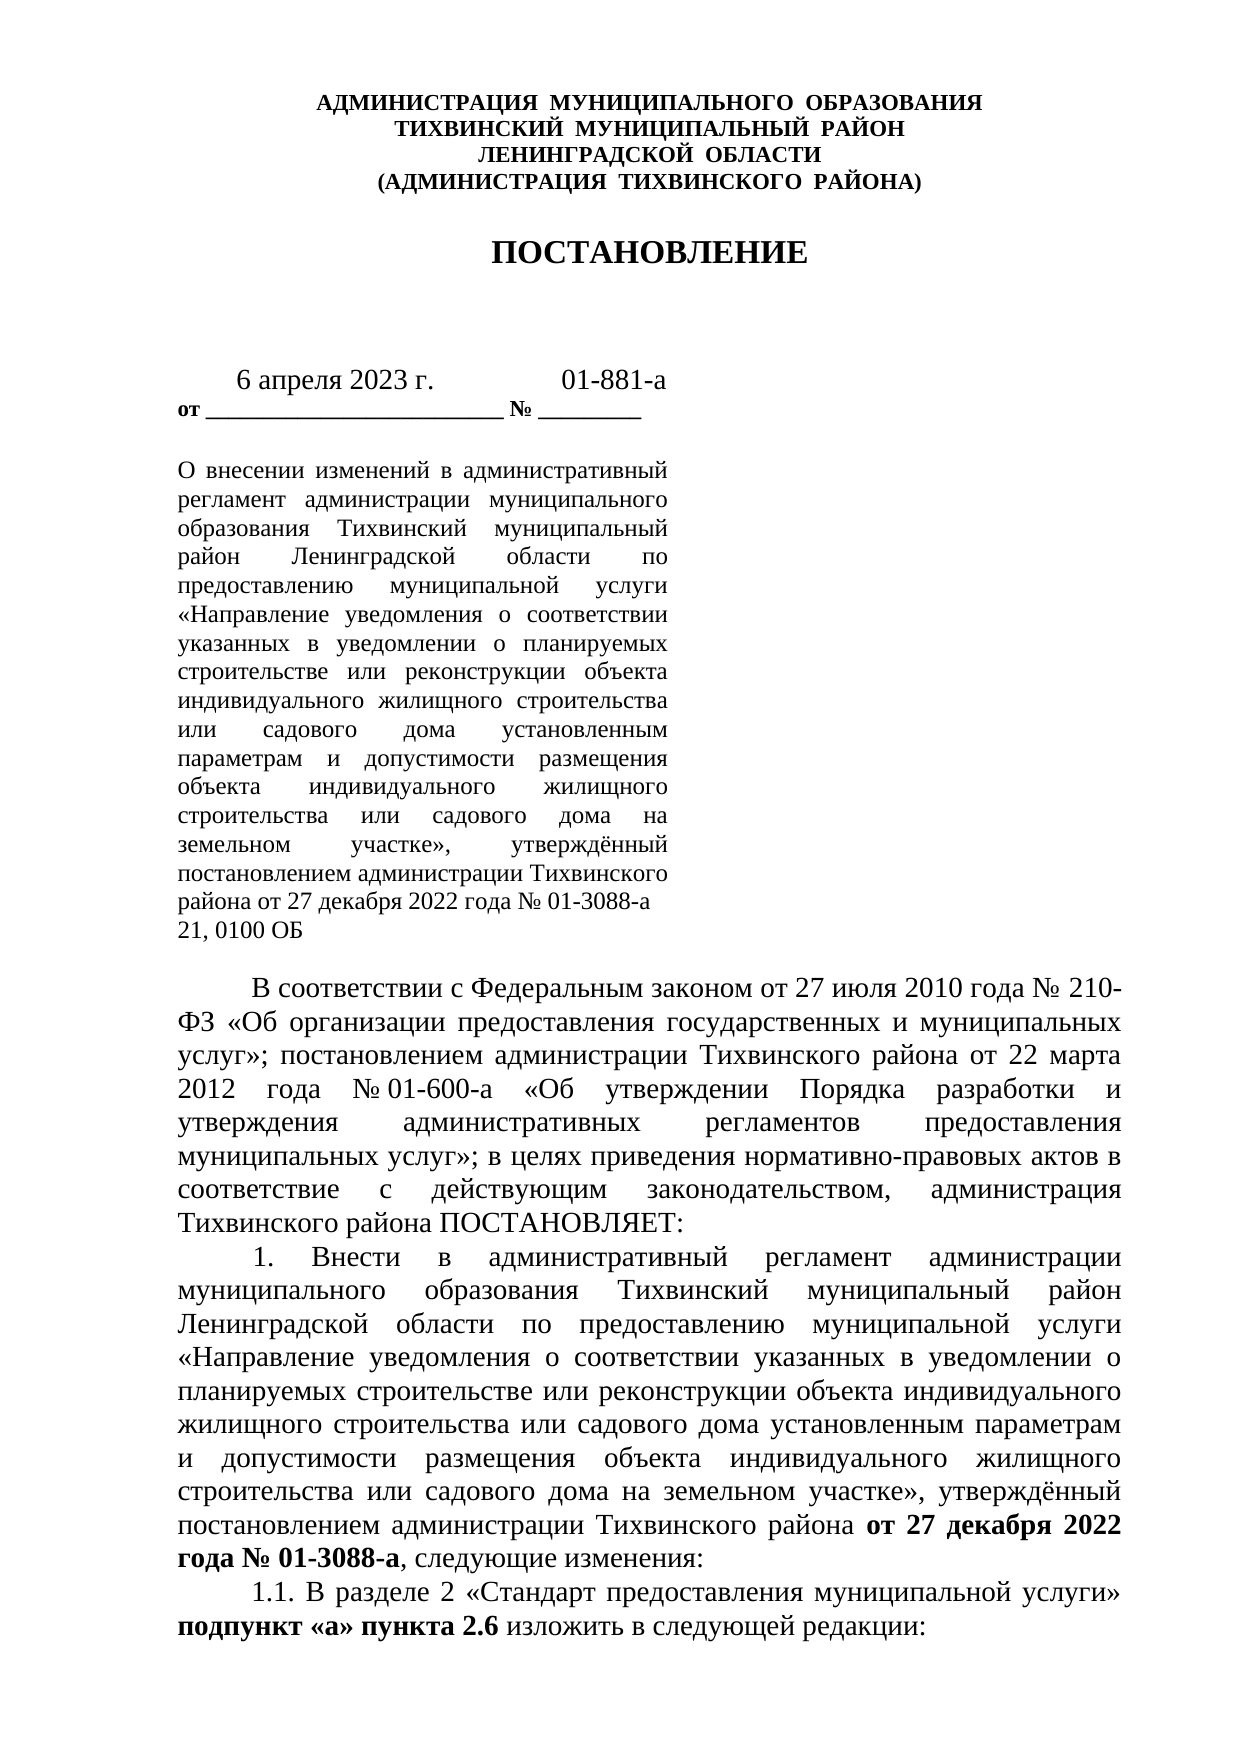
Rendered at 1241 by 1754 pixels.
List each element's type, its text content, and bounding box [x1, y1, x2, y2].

text ТИХВИНСКИЙ МУНИЦИПАЛЬНЫЙ РАЙОН [177, 115, 1122, 141]
text 1. Внести в административный регламент администрации муниципального образования Тихвинский муниципальный район Ленинградской области по предоставлению муниципальной услуги «Направление уведомления о соответствии указанных в уведомлении о планируемых строительстве или реконструкции объекта индивидуального жилищного строительства или садового дома установленным параметрам и допустимости размещения объекта индивидуального жилищного строительства или садового дома на земельном участке», утверждённый постановлением администрации Тихвинского района от 27 декабря 2022 года № 01-3088-а, следующие изменения: [177, 1239, 1122, 1574]
text ЛЕНИНГРАДСКОЙ ОБЛАСТИ [177, 141, 1122, 168]
table_header О внесении изменений в административный регламент администрации муниципального образования Тихвинский муниципальный район Ленинградской области по предоставлению муниципальной услуги «Направление уведомления о соответствии указанных в уведомлении о планируемых строительстве или реконструкции объекта индивидуального жилищного строительства или садового дома установленным параметрам и допустимости размещения объекта индивидуального жилищного строительства или садового дома на земельном участке», утверждённый постановлением администрации Тихвинского района от 27 декабря 2022 года № 01-3088-а [166, 455, 679, 915]
table_cell 21, 0100 ОБ [166, 915, 679, 944]
subtitle АДМИНИСТРАЦИЯ МУНИЦИПАЛЬНОГО ОБРАЗОВАНИЯ [177, 89, 1122, 115]
text ПОСТАНОВЛЕНИЕ [177, 232, 1122, 271]
text 1.1. В разделе 2 «Стандарт предоставления муниципальной услуги» подпункт «а» пункта 2.6 изложить в следующей редакции: [177, 1574, 1122, 1641]
text В соответствии с Федеральным законом от 27 июля 2010 года № 210-ФЗ «Об организации предоставления государственных и муниципальных услуг»; постановлением администрации Тихвинского района от 22 марта 2012 года № 01-600-а «Об утверждении Порядка разработки и утверждения административных регламентов предоставления муниципальных услуг»; в целях приведения нормативно-правовых актов в соответствие с действующим законодательством, администрация Тихвинского района ПОСТАНОВЛЯЕТ: [177, 970, 1122, 1239]
text 6 апреля 2023 г. 01-881-а [177, 362, 1122, 395]
text (АДМИНИСТРАЦИЯ ТИХВИНСКОГО РАЙОНА) [177, 168, 1122, 194]
text от __________________________ № _________ [177, 395, 1122, 422]
